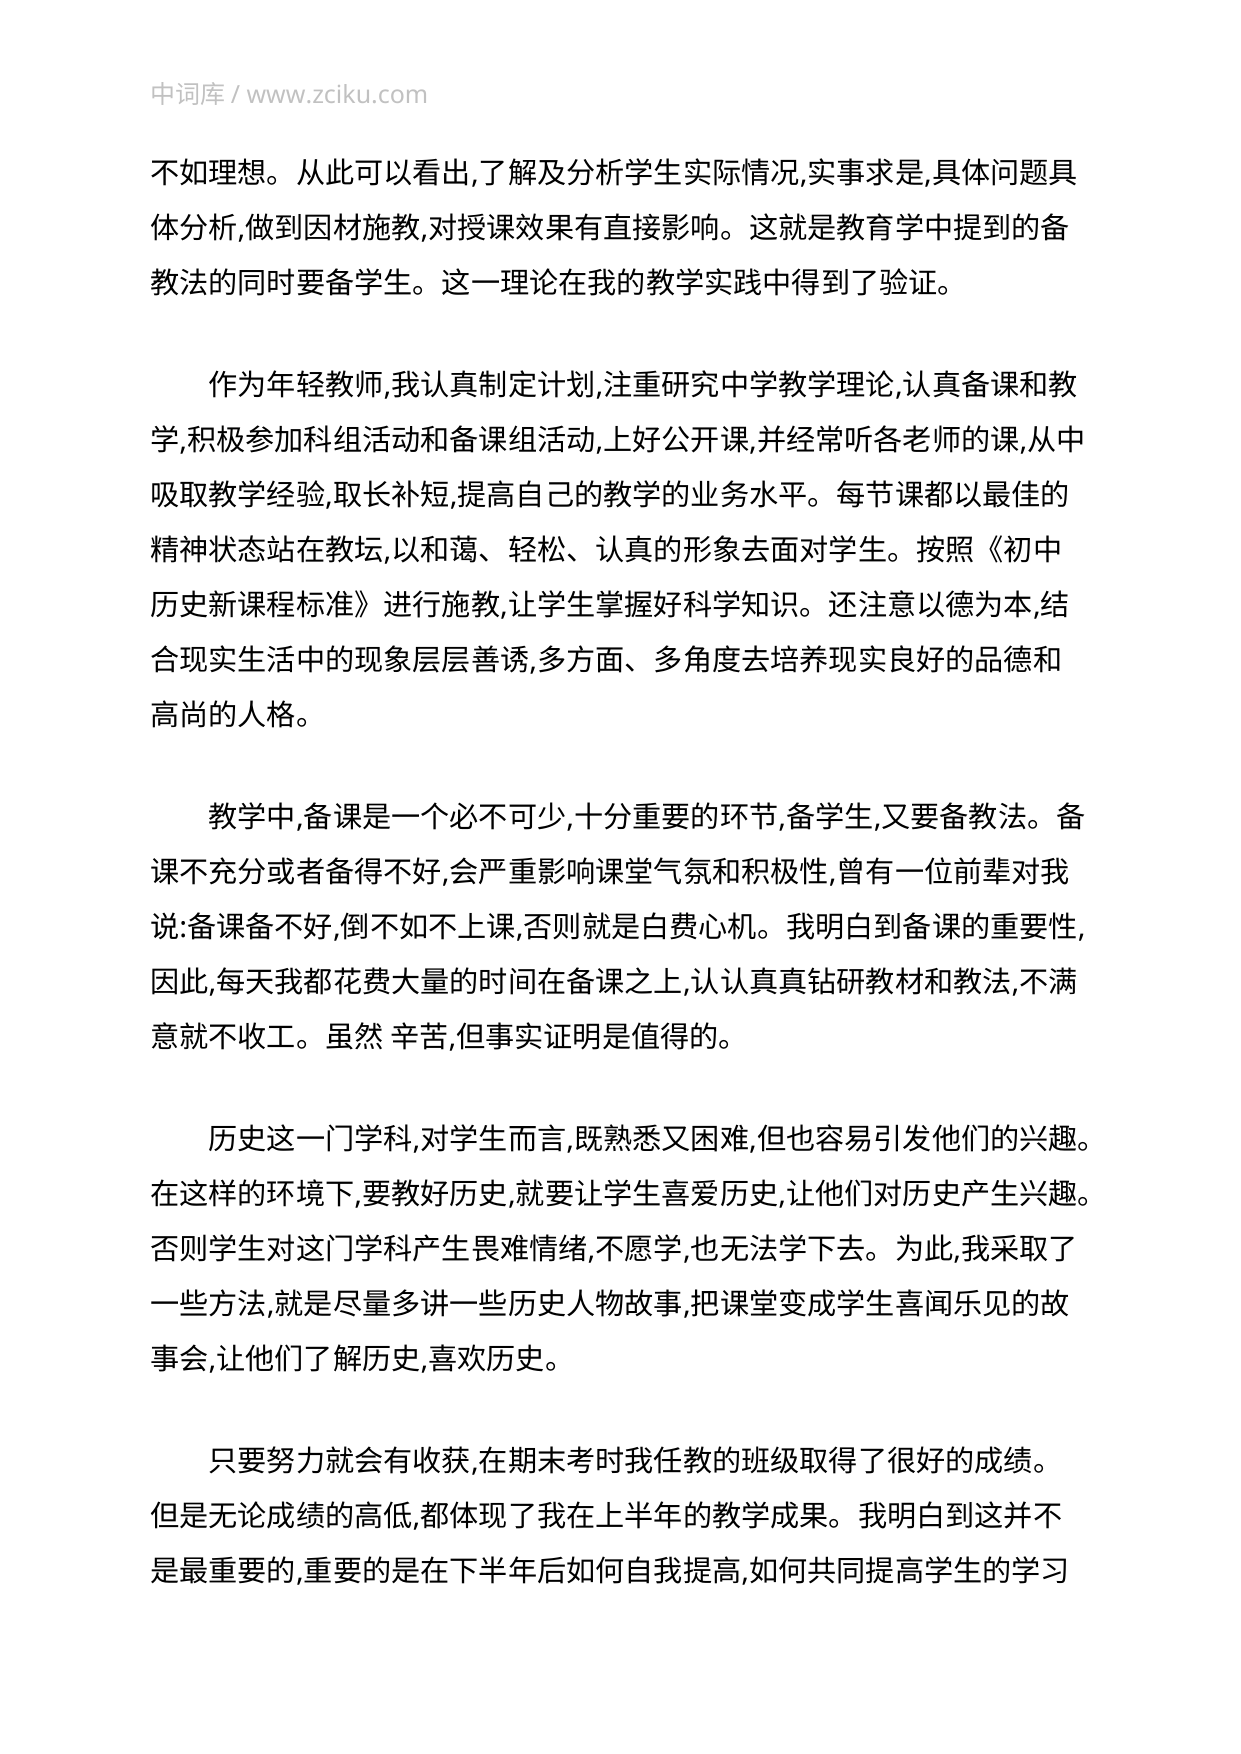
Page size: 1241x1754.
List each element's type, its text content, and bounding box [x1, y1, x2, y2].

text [150, 150, 1090, 302]
text 作为年轻教师,我认真制定计划,注重研究中学教学理论,认真备课和教学,积极参加科组活动和备课组活动,上好公开课,并经常听各老师的课,从中吸取教学经验,取长补短,提高自己的教学的业务水平。每节课都以最佳的精神状态站在教坛,以和蔼、轻松、认真的形象去面对学生。按照《初中历史新课程标准》进行施教,让学生掌握好科学知识。还注意以德为本,结合现实生活中的现象层层善诱,多方面、多角度去培养现实良好的品德和高尚的人格。 [150, 362, 1090, 734]
text 教学中,备课是一个必不可少,十分重要的环节,备学生,又要备教法。备课不充分或者备得不好,会严重影响课堂气氛和积极性,曾有一位前辈对我说:备课备不好,倒不如不上课,否则就是白费心机。我明白到备课的重要性,因此,每天我都花费大量的时间在备课之上,认认真真钻研教材和教法,不满意就不收工。虽然 辛苦,但事实证明是值得的。 [150, 793, 1090, 1056]
text 历史这一门学科,对学生而言,既熟悉又困难,但也容易引发他们的兴趣。在这样的环境下,要教好历史,就要让学生喜爱历史,让他们对历史产生兴趣。否则学生对这门学科产生畏难情绪,不愿学,也无法学下去。为此,我采取了一些方法,就是尽量多讲一些历史人物故事,把课堂变成学生喜闻乐见的故事会,让他们了解历史,喜欢历史。 [150, 1116, 1090, 1378]
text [150, 1437, 1090, 1590]
